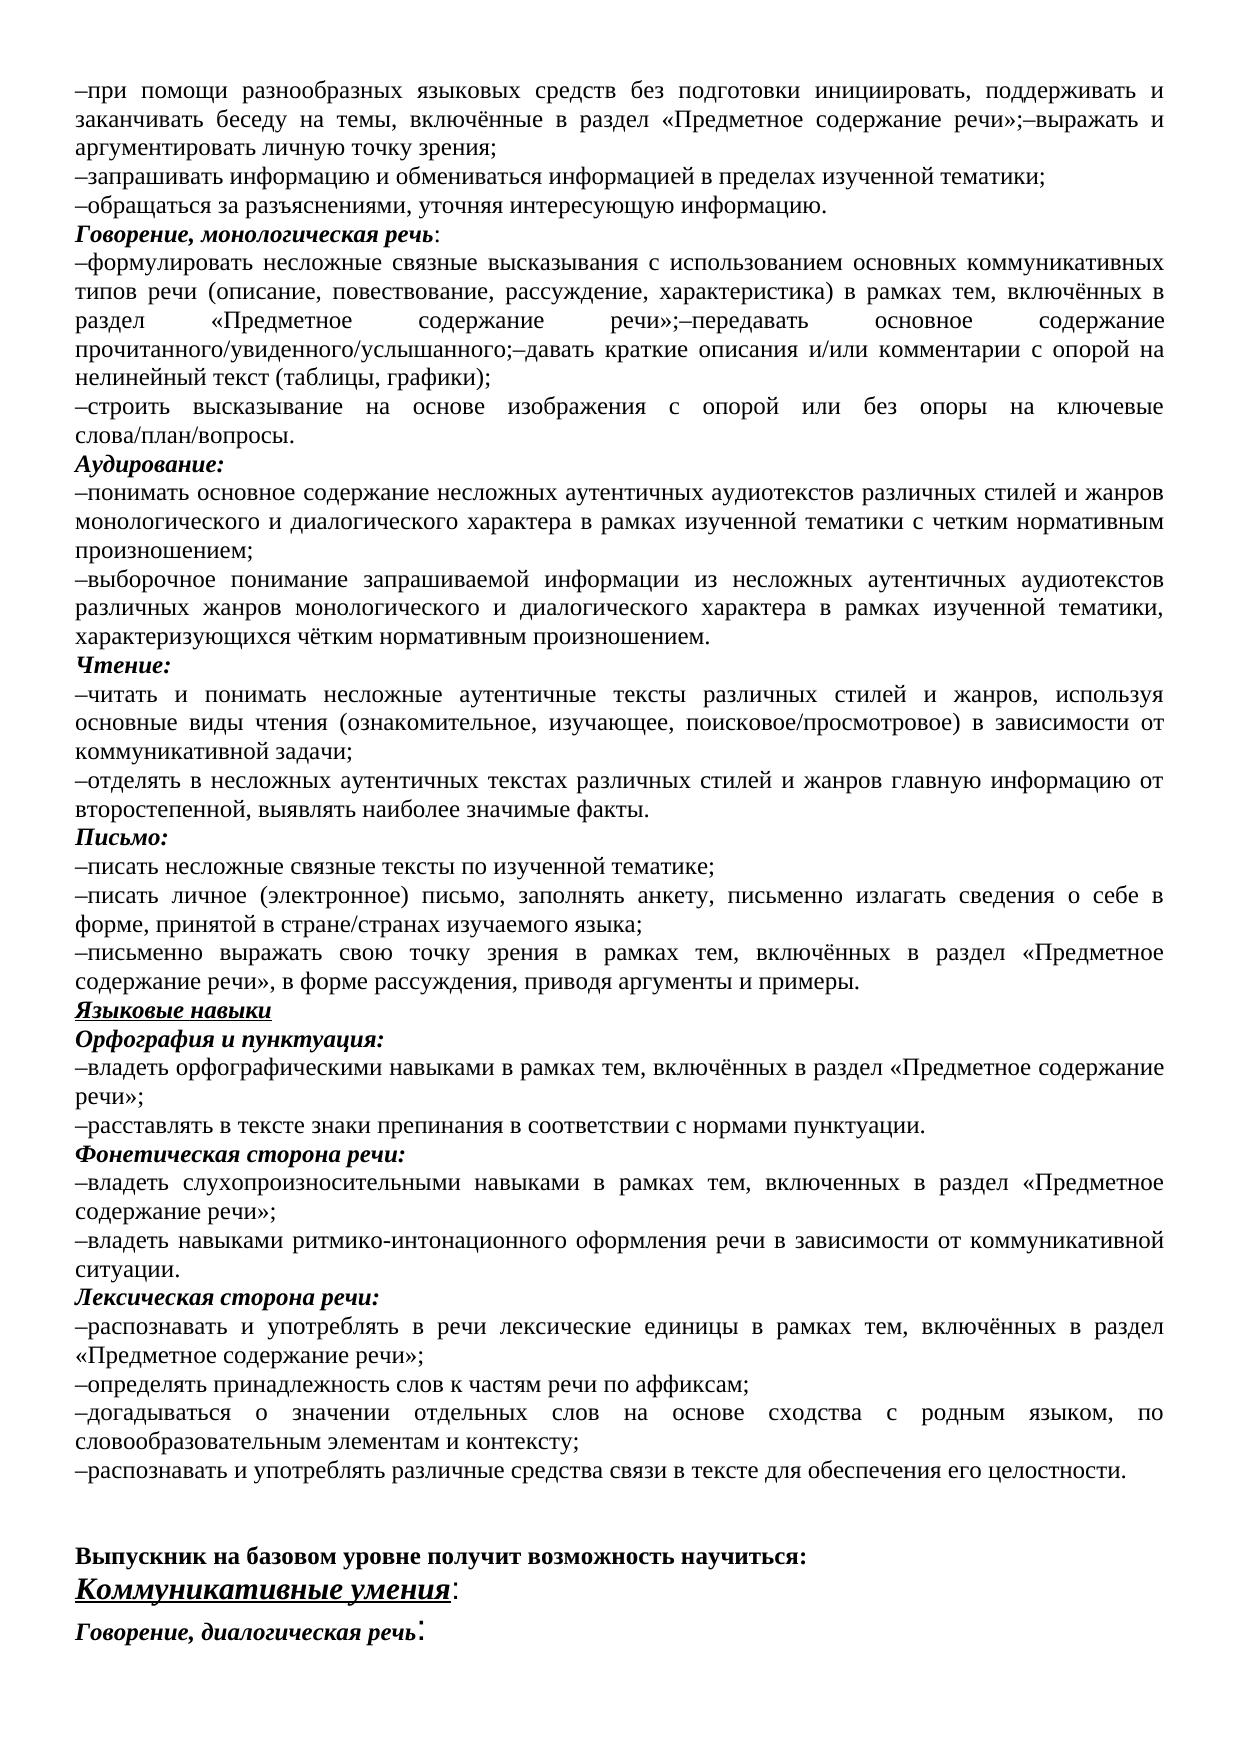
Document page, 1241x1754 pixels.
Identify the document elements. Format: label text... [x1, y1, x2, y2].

text –писать личное (электронное) письмо, заполнять анкету, письменно излагать сведения о себе в форме, принятой в стране/странах изучаемого языка; [75, 880, 1165, 937]
text –понимать основное содержание несложных аутентичных аудиотекстов различных стилей и жанров монологического и диалогического характера в рамках изученной тематики с четким нормативным произношением; [75, 477, 1165, 564]
text –владеть навыками ритмико-интонационного оформления речи в зависимости от коммуникативной ситуации. [75, 1225, 1165, 1282]
text Фонетическая сторона речи: [75, 1139, 1165, 1167]
text –отделять в несложных аутентичных текстах различных стилей и жанров главную информацию от второстепенной, выявлять наиболее значимые факты. [75, 765, 1165, 822]
text Говорение, монологическая речь: [75, 219, 1165, 247]
text Письмо: [75, 822, 1165, 851]
text –строить высказывание на основе изображения с опорой или без опоры на ключевые слова/план/вопросы. [75, 391, 1165, 449]
text –определять принадлежность слов к частям речи по аффиксам; [75, 1369, 1165, 1397]
text Говорение, диалогическая речь: [75, 1606, 1165, 1648]
text –запрашивать информацию и обмениваться информацией в пределах изученной тематики; [75, 161, 1165, 190]
text Выпускник на базовом уровне получит возможность научиться: [75, 1541, 1165, 1570]
text –обращаться за разъяснениями, уточняя интересующую информацию. [75, 190, 1165, 219]
text Языковые навыки [75, 995, 1165, 1024]
text Аудирование: [75, 449, 1165, 477]
text Лексическая сторона речи: [75, 1282, 1165, 1311]
text –догадываться о значении отдельных слов на основе сходства с родным языком, по словообразовательным элементам и контексту; [75, 1397, 1165, 1455]
text –расставлять в тексте знаки препинания в соответствии с нормами пунктуации. [75, 1110, 1165, 1139]
text –письменно выражать свою точку зрения в рамках тем, включённых в раздел «Предметное содержание речи», в форме рассуждения, приводя аргументы и примеры. [75, 937, 1165, 995]
text –писать несложные связные тексты по изученной тематике; [75, 851, 1165, 880]
text –выборочное понимание запрашиваемой информации из несложных аутентичных аудиотекстов различных жанров монологического и диалогического характера в рамках изученной тематики, характеризующихся чётким нормативным произношением. [75, 564, 1165, 650]
text –читать и понимать несложные аутентичные тексты различных стилей и жанров, используя основные виды чтения (ознакомительное, изучающее, поисковое/просмотровое) в зависимости от коммуникативной задачи; [75, 679, 1165, 765]
text –владеть слухопроизносительными навыками в рамках тем, включенных в раздел «Предметное содержание речи»; [75, 1167, 1165, 1225]
text Коммуникативные умения: [75, 1570, 1165, 1606]
text –владеть орфографическими навыками в рамках тем, включённых в раздел «Предметное содержание речи»; [75, 1052, 1165, 1110]
text –при помощи разнообразных языковых средств без подготовки инициировать, поддерживать и заканчивать беседу на темы, включённые в раздел «Предметное содержание речи»;–выражать и аргументировать личную точку зрения; [75, 75, 1165, 161]
text Орфография и пунктуация: [75, 1024, 1165, 1052]
text –формулировать несложные связные высказывания с использованием основных коммуникативных типов речи (описание, повествование, рассуждение, характеристика) в рамках тем, включённых в раздел «Предметное содержание речи»;–передавать основное содержание прочитанного/увиденного/услышанного;–давать краткие описания и/или комментарии с опорой на нелинейный текст (таблицы, графики); [75, 247, 1165, 391]
text –распознавать и употреблять в речи лексические единицы в рамках тем, включённых в раздел «Предметное содержание речи»; [75, 1311, 1165, 1369]
text –распознавать и употреблять различные средства связи в тексте для обеспечения его целостности. [75, 1455, 1165, 1484]
text Чтение: [75, 650, 1165, 679]
